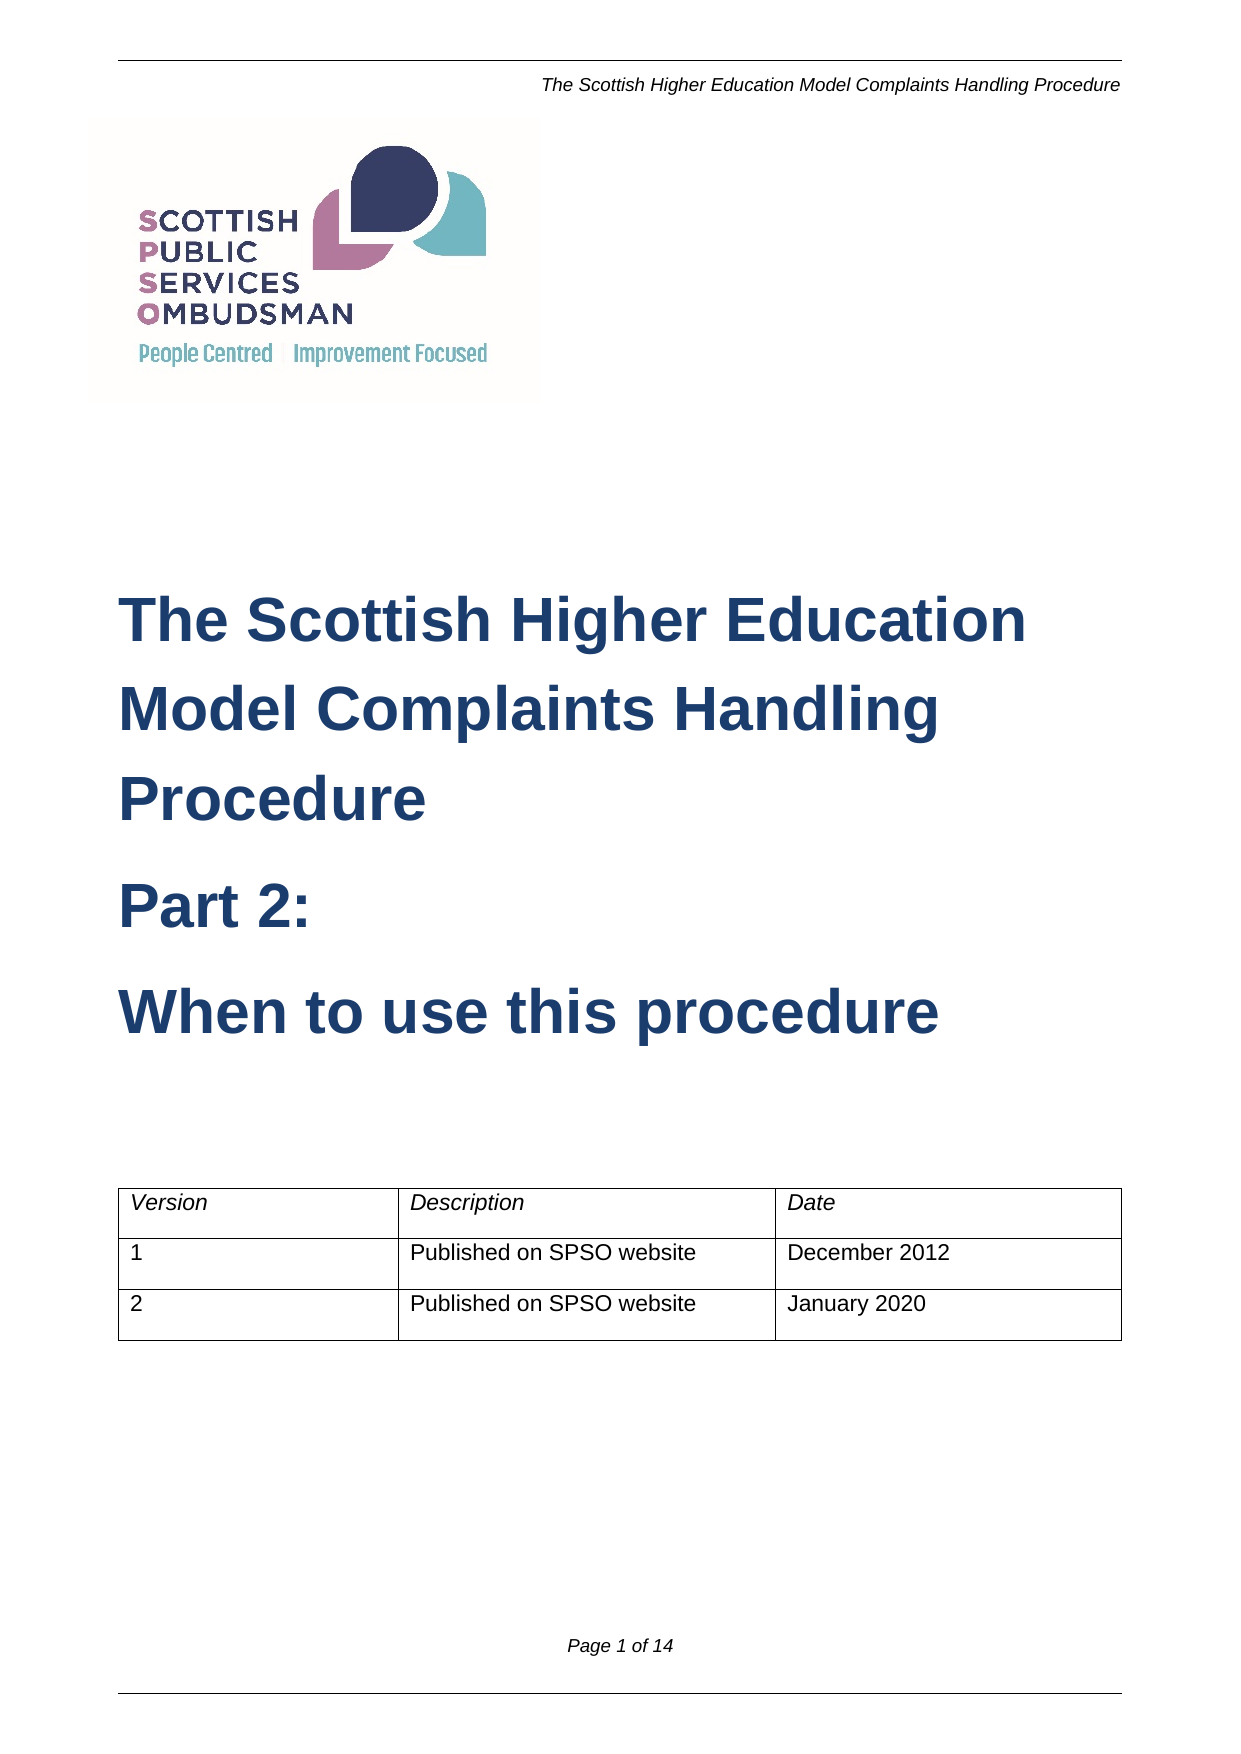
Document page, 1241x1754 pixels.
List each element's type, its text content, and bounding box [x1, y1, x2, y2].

text Part 2: [118, 868, 1122, 940]
table_cell Published on SPSO website [399, 1239, 775, 1289]
picture [88, 118, 540, 403]
text When to use this procedure [118, 975, 1122, 1047]
table_cell 2 [119, 1290, 398, 1339]
text The Scottish Higher Education Model Complaints Handling Procedure [118, 582, 1122, 834]
table_cell January 2020 [776, 1290, 1121, 1339]
table_header Description [399, 1189, 775, 1238]
table_cell December 2012 [776, 1239, 1121, 1289]
table_header Date [776, 1189, 1121, 1238]
table_cell Published on SPSO website [399, 1290, 775, 1339]
table_header Version [119, 1189, 398, 1238]
table_cell 1 [119, 1239, 398, 1289]
